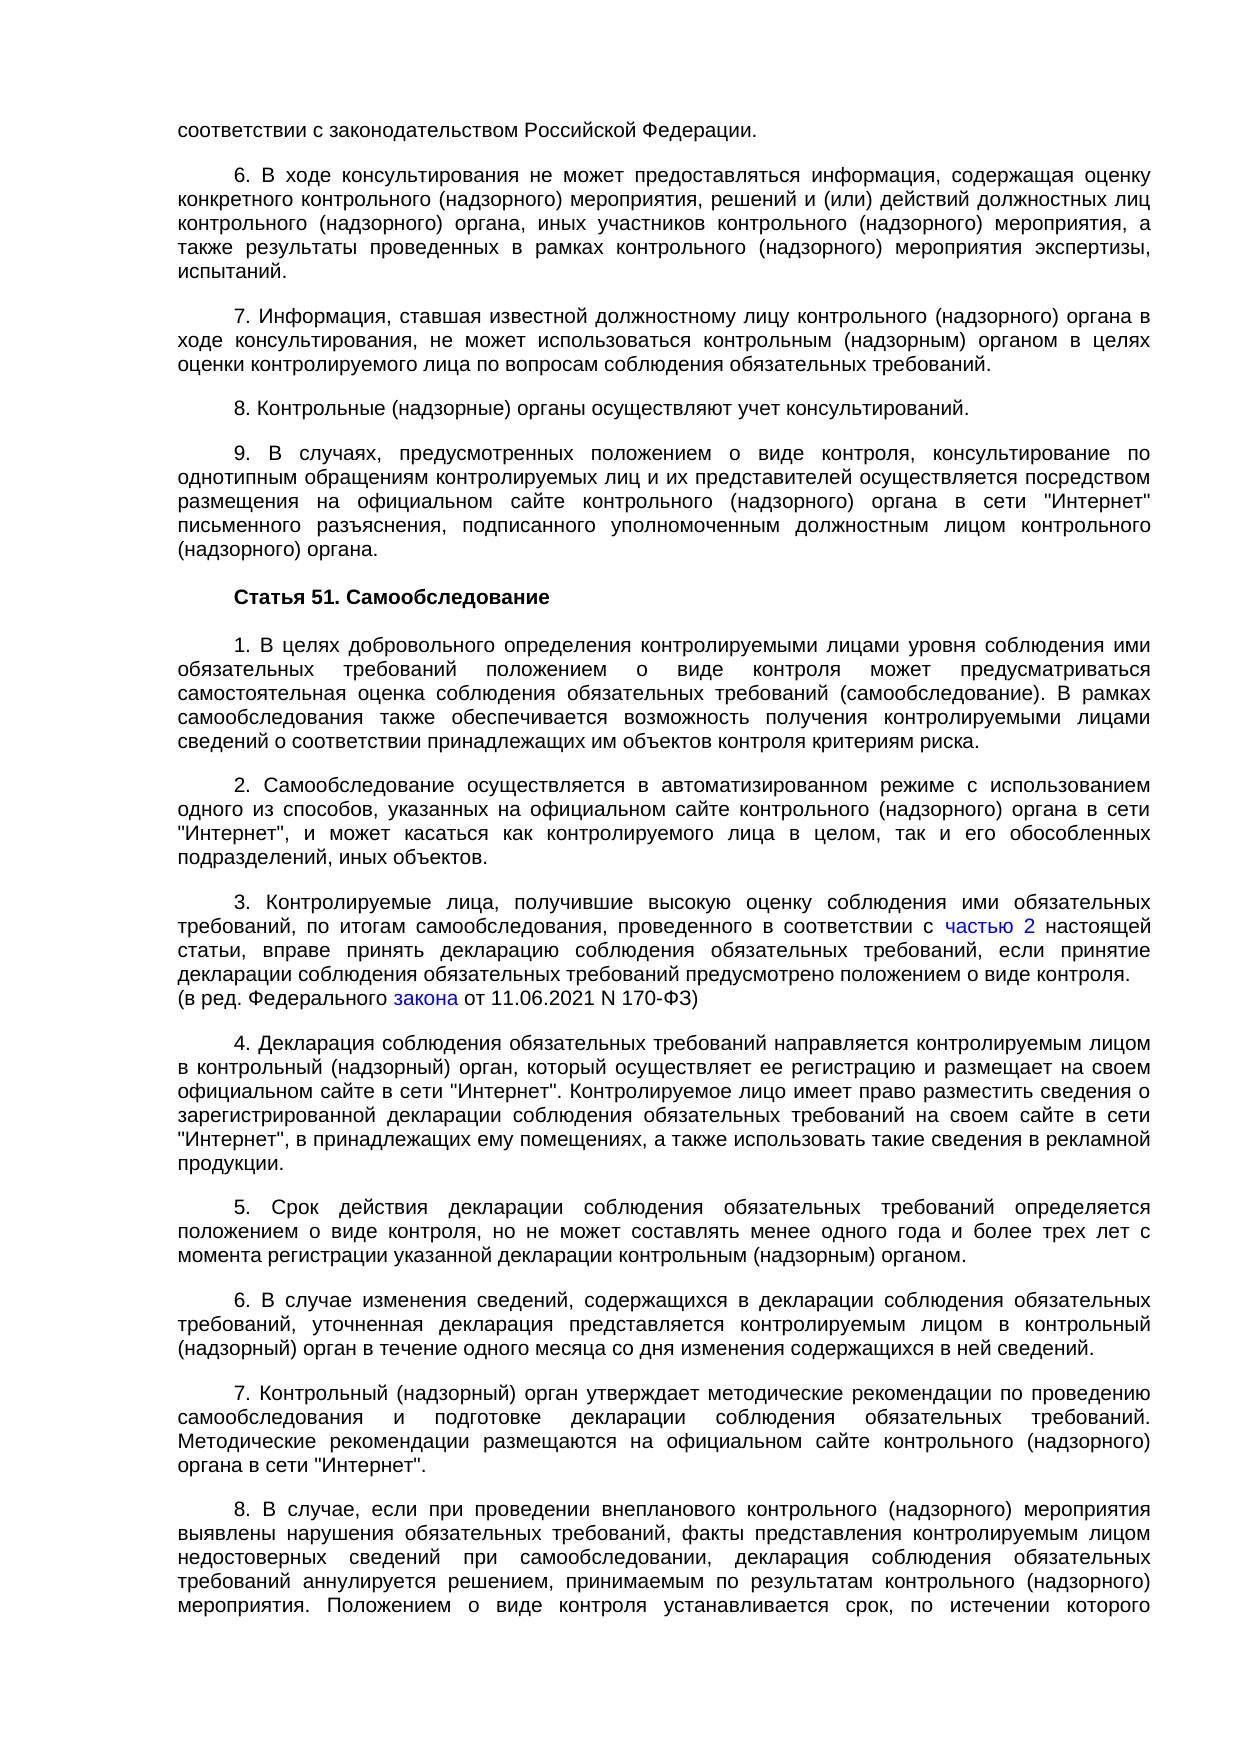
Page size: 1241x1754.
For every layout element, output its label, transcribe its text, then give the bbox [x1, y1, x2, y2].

text (в ред. Федерального закона от 11.06.2021 N 170-ФЗ) [177, 986, 1152, 1010]
title Статья 51. Самообследование [177, 585, 1152, 609]
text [177, 118, 1152, 142]
text 1. В целях добровольного определения контролируемыми лицами уровня соблюдения ими обязательных требований положением о виде контроля может предусматриваться самостоятельная оценка соблюдения обязательных требований (самообследование). В рамках самообследования также обеспечивается возможность получения контролируемыми лицами сведений о соответствии принадлежащих им объектов контроля критериям риска. [177, 633, 1152, 752]
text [177, 1497, 1152, 1617]
text 3. Контролируемые лица, получившие высокую оценку соблюдения ими обязательных требований, по итогам самообследования, проведенного в соответствии с частью 2 настоящей статьи, вправе принять декларацию соблюдения обязательных требований, если принятие декларации соблюдения обязательных требований предусмотрено положением о виде контроля. [177, 890, 1152, 986]
text 7. Контрольный (надзорный) орган утверждает методические рекомендации по проведению самообследования и подготовке декларации соблюдения обязательных требований. Методические рекомендации размещаются на официальном сайте контрольного (надзорного) органа в сети "Интернет". [177, 1381, 1152, 1476]
text 9. В случаях, предусмотренных положением о виде контроля, консультирование по однотипным обращениям контролируемых лиц и их представителей осуществляется посредством размещения на официальном сайте контрольного (надзорного) органа в сети "Интернет" письменного разъяснения, подписанного уполномоченным должностным лицом контрольного (надзорного) органа. [177, 441, 1152, 561]
text 4. Декларация соблюдения обязательных требований направляется контролируемым лицом в контрольный (надзорный) орган, который осуществляет ее регистрацию и размещает на своем официальном сайте в сети "Интернет". Контролируемое лицо имеет право разместить сведения о зарегистрированной декларации соблюдения обязательных требований на своем сайте в сети "Интернет", в принадлежащих ему помещениях, а также использовать такие сведения в рекламной продукции. [177, 1031, 1152, 1174]
text 6. В ходе консультирования не может предоставляться информация, содержащая оценку конкретного контрольного (надзорного) мероприятия, решений и (или) действий должностных лиц контрольного (надзорного) органа, иных участников контрольного (надзорного) мероприятия, а также результаты проведенных в рамках контрольного (надзорного) мероприятия экспертизы, испытаний. [177, 163, 1152, 283]
text 7. Информация, ставшая известной должностному лицу контрольного (надзорного) органа в ходе консультирования, не может использоваться контрольным (надзорным) органом в целях оценки контролируемого лица по вопросам соблюдения обязательных требований. [177, 303, 1152, 375]
text 6. В случае изменения сведений, содержащихся в декларации соблюдения обязательных требований, уточненная декларация представляется контролируемым лицом в контрольный (надзорный) орган в течение одного месяца со дня изменения содержащихся в ней сведений. [177, 1288, 1152, 1360]
text 2. Самообследование осуществляется в автоматизированном режиме с использованием одного из способов, указанных на официальном сайте контрольного (надзорного) органа в сети "Интернет", и может касаться как контролируемого лица в целом, так и его обособленных подразделений, иных объектов. [177, 773, 1152, 869]
text 8. Контрольные (надзорные) органы осуществляют учет консультирований. [177, 396, 1152, 420]
text 5. Срок действия декларации соблюдения обязательных требований определяется положением о виде контроля, но не может составлять менее одного года и более трех лет с момента регистрации указанной декларации контрольным (надзорным) органом. [177, 1195, 1152, 1267]
